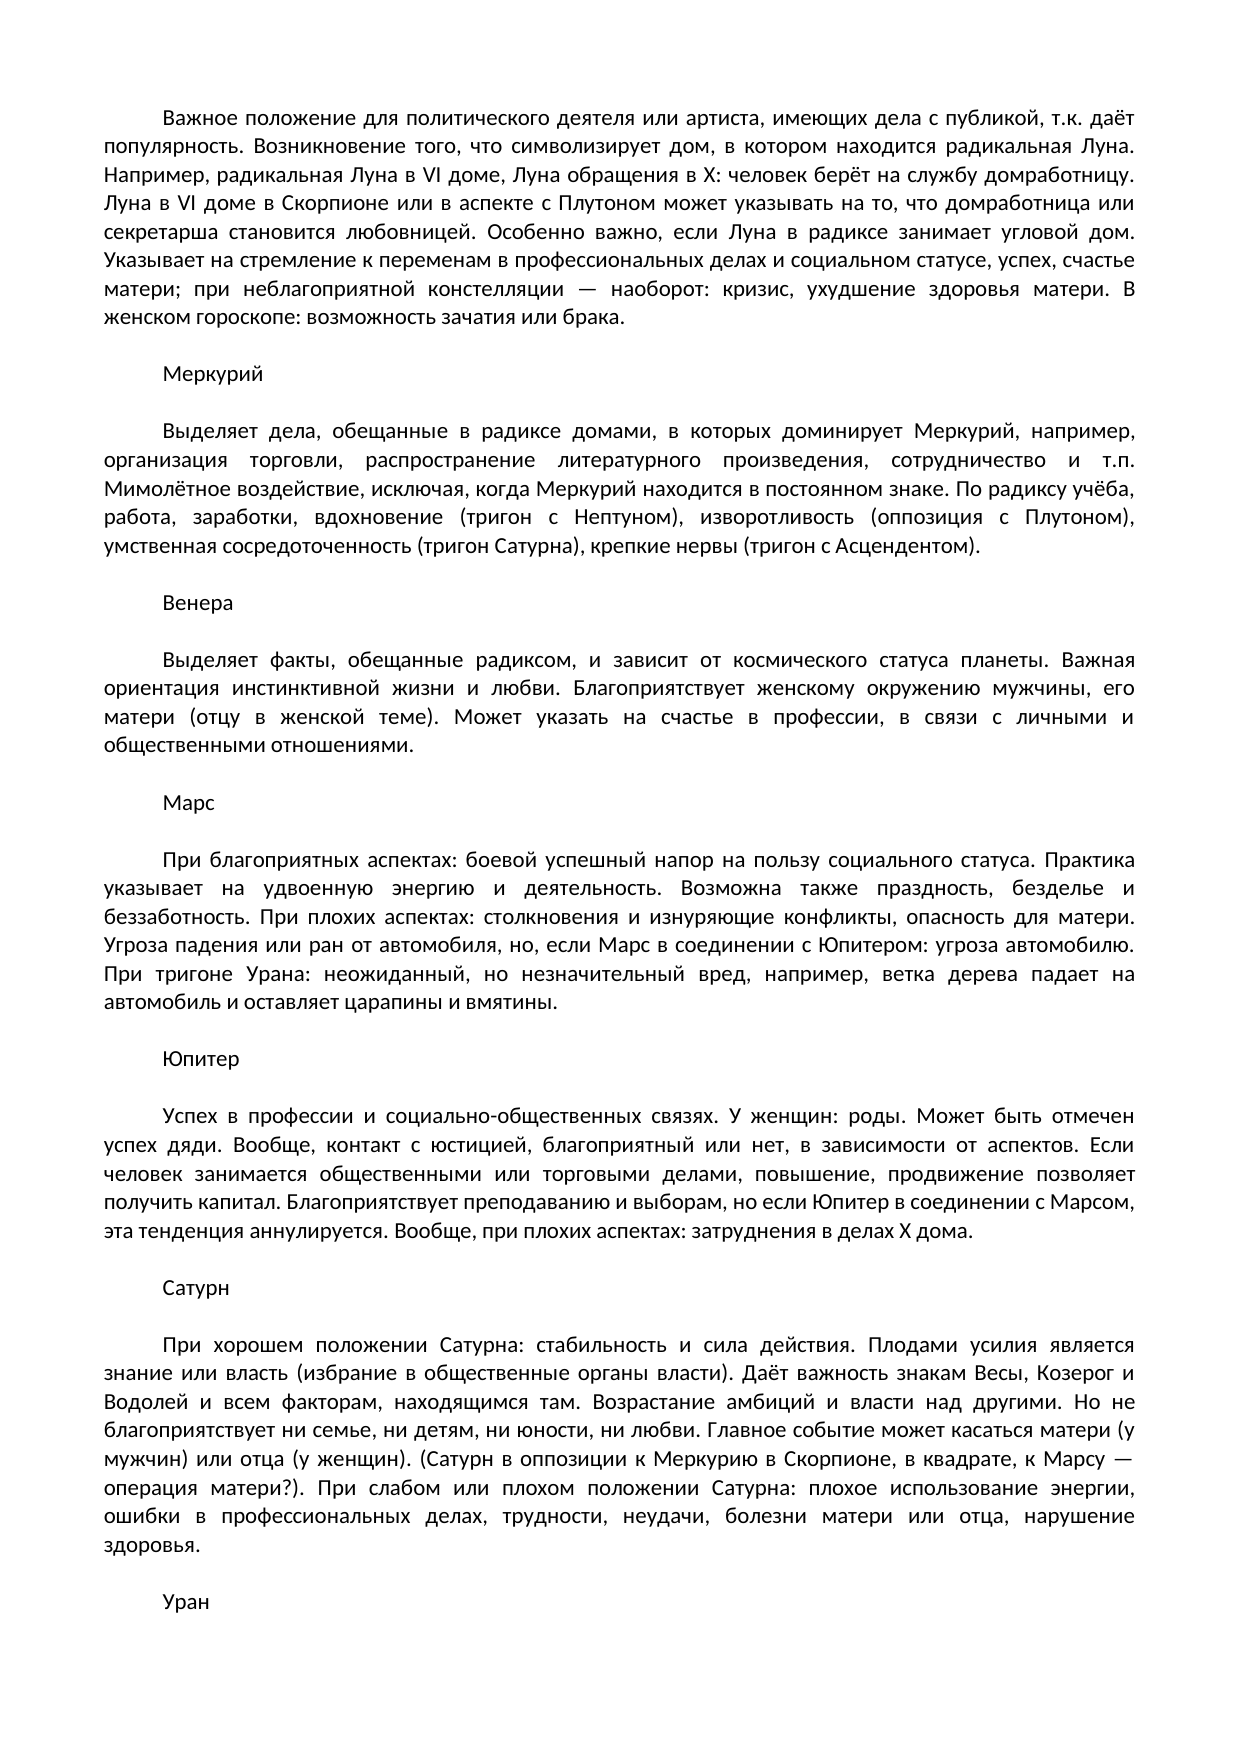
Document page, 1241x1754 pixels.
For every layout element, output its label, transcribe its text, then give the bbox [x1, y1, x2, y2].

text Марс [103, 787, 1137, 816]
text Успех в профессии и социально-общественных связях. У женщин: роды. Может быть отмечен успех дяди. Вообще, контакт с юстицией, благоприятный или нет, в зависимости от аспектов. Если человек занимается общественными или торговыми делами, повышение, продвижение позволяет получить капитал. Благоприятствует преподаванию и выборам, но если Юпитер в соединении с Марсом, эта тенденция аннулируется. Вообще, при плохих аспектах: затруднения в делах X дома. [103, 1101, 1137, 1244]
text При благоприятных аспектах: боевой успешный напор на пользу социального статуса. Практика указывает на удвоенную энергию и деятельность. Возможна также праздность, безделье и беззаботность. При плохих аспектах: столкновения и изнуряющие конфликты, опасность для матери. Угроза падения или ран от автомобиля, но, если Марс в соединении с Юпитером: угроза автомобилю. При тригоне Урана: неожиданный, но незначительный вред, например, ветка дерева падает на автомобиль и оставляет царапины и вмятины. [103, 844, 1137, 1016]
text Выделяет дела, обещанные в радиксе домами, в которых доминирует Меркурий, например, организация торговли, распространение литературного произведения, сотрудничество и т.п. Мимолётное воздействие, исключая, когда Меркурий находится в постоянном знаке. По радиксу учёба, работа, заработки, вдохновение (тригон с Нептуном), изворотливость (оппозиция с Плутоном), умственная сосредоточенность (тригон Сатурна), крепкие нервы (тригон с Асцендентом). [103, 416, 1137, 559]
text Важное положение для политического деятеля или артиста, имеющих дела с публикой, т.к. даёт популярность. Возникновение того, что символизирует дом, в котором находится радикальная Луна. Например, радикальная Луна в VI доме, Луна обращения в X: человек берёт на службу домработницу. Луна в VI доме в Скорпионе или в аспекте с Плутоном может указывать на то, что домработница или секретарша становится любовницей. Особенно важно, если Луна в радиксе занимает угловой дом. Указывает на стремление к переменам в профессиональных делах и социальном статусе, успех, счастье матери; при неблагоприятной констелляции — наоборот: кризис, ухудшение здоровья матери. В женском гороскопе: возможность зачатия или брака. [103, 102, 1137, 331]
text Сатурн [103, 1273, 1137, 1301]
text Уран [103, 1587, 1137, 1615]
text Венера [103, 588, 1137, 616]
text Юпитер [103, 1044, 1137, 1073]
text Меркурий [103, 359, 1137, 388]
text При хорошем положении Сатурна: стабильность и сила действия. Плодами усилия является знание или власть (избрание в общественные органы власти). Даёт важность знакам Весы, Козерог и Водолей и всем факторам, находящимся там. Возрастание амбиций и власти над другими. Но не благоприятствует ни семье, ни детям, ни юности, ни любви. Главное событие может касаться матери (у мужчин) или отца (у женщин). (Сатурн в оппозиции к Меркурию в Скорпионе, в квадрате, к Марсу — операция матери?). При слабом или плохом положении Сатурна: плохое использование энергии, ошибки в профессиональных делах, трудности, неудачи, болезни матери или отца, нарушение здоровья. [103, 1330, 1137, 1558]
text Выделяет факты, обещанные радиксом, и зависит от космического статуса планеты. Важная ориентация инстинктивной жизни и любви. Благоприятствует женскому окружению мужчины, его матери (отцу в женской теме). Может указать на счастье в профессии, в связи с личными и общественными отношениями. [103, 645, 1137, 759]
